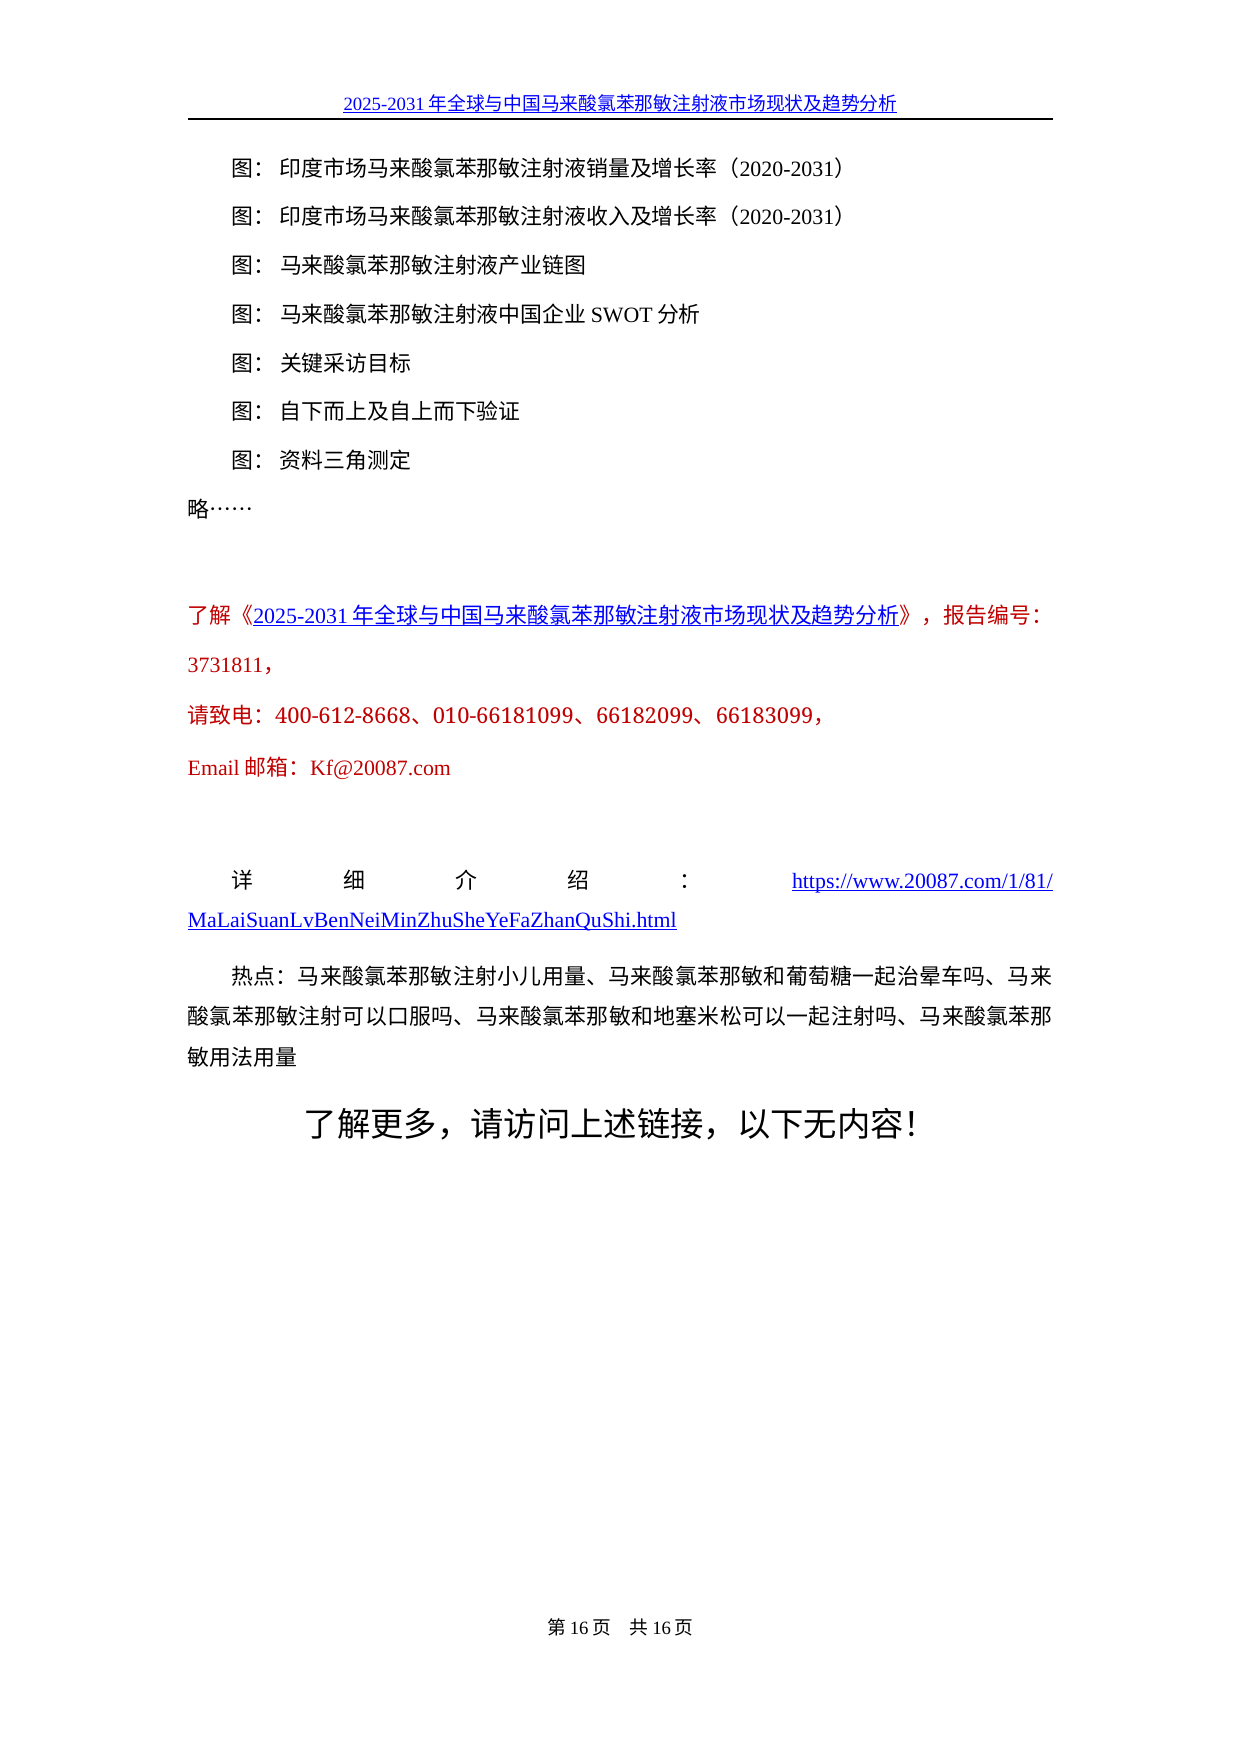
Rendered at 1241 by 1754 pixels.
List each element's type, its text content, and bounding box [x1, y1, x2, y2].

title 了解更多，请访问上述链接，以下无内容！ [187, 1089, 1053, 1154]
text 热点：马来酸氯苯那敏注射小儿用量、马来酸氯苯那敏和葡萄糖一起治晕车吗、马来酸氯苯那敏注射可以口服吗、马来酸氯苯那敏和地塞米松可以一起注射吗、马来酸氯苯那敏用法用量 [187, 958, 1053, 1072]
text Email邮箱：Kf@20087.com [187, 750, 1053, 782]
text 了解《2025-2031年全球与中国马来酸氯苯那敏注射液市场现状及趋势分析》，报告编号：3731811， [187, 598, 1053, 679]
text 详细介绍：https://www.20087.com/1/81/MaLaiSuanLvBenNeiMinZhuSheYeFaZhanQuShi.html [187, 863, 1053, 936]
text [187, 150, 1053, 524]
text 请致电：400-612-8668、010-66181099、66182099、66183099， [187, 698, 1053, 731]
